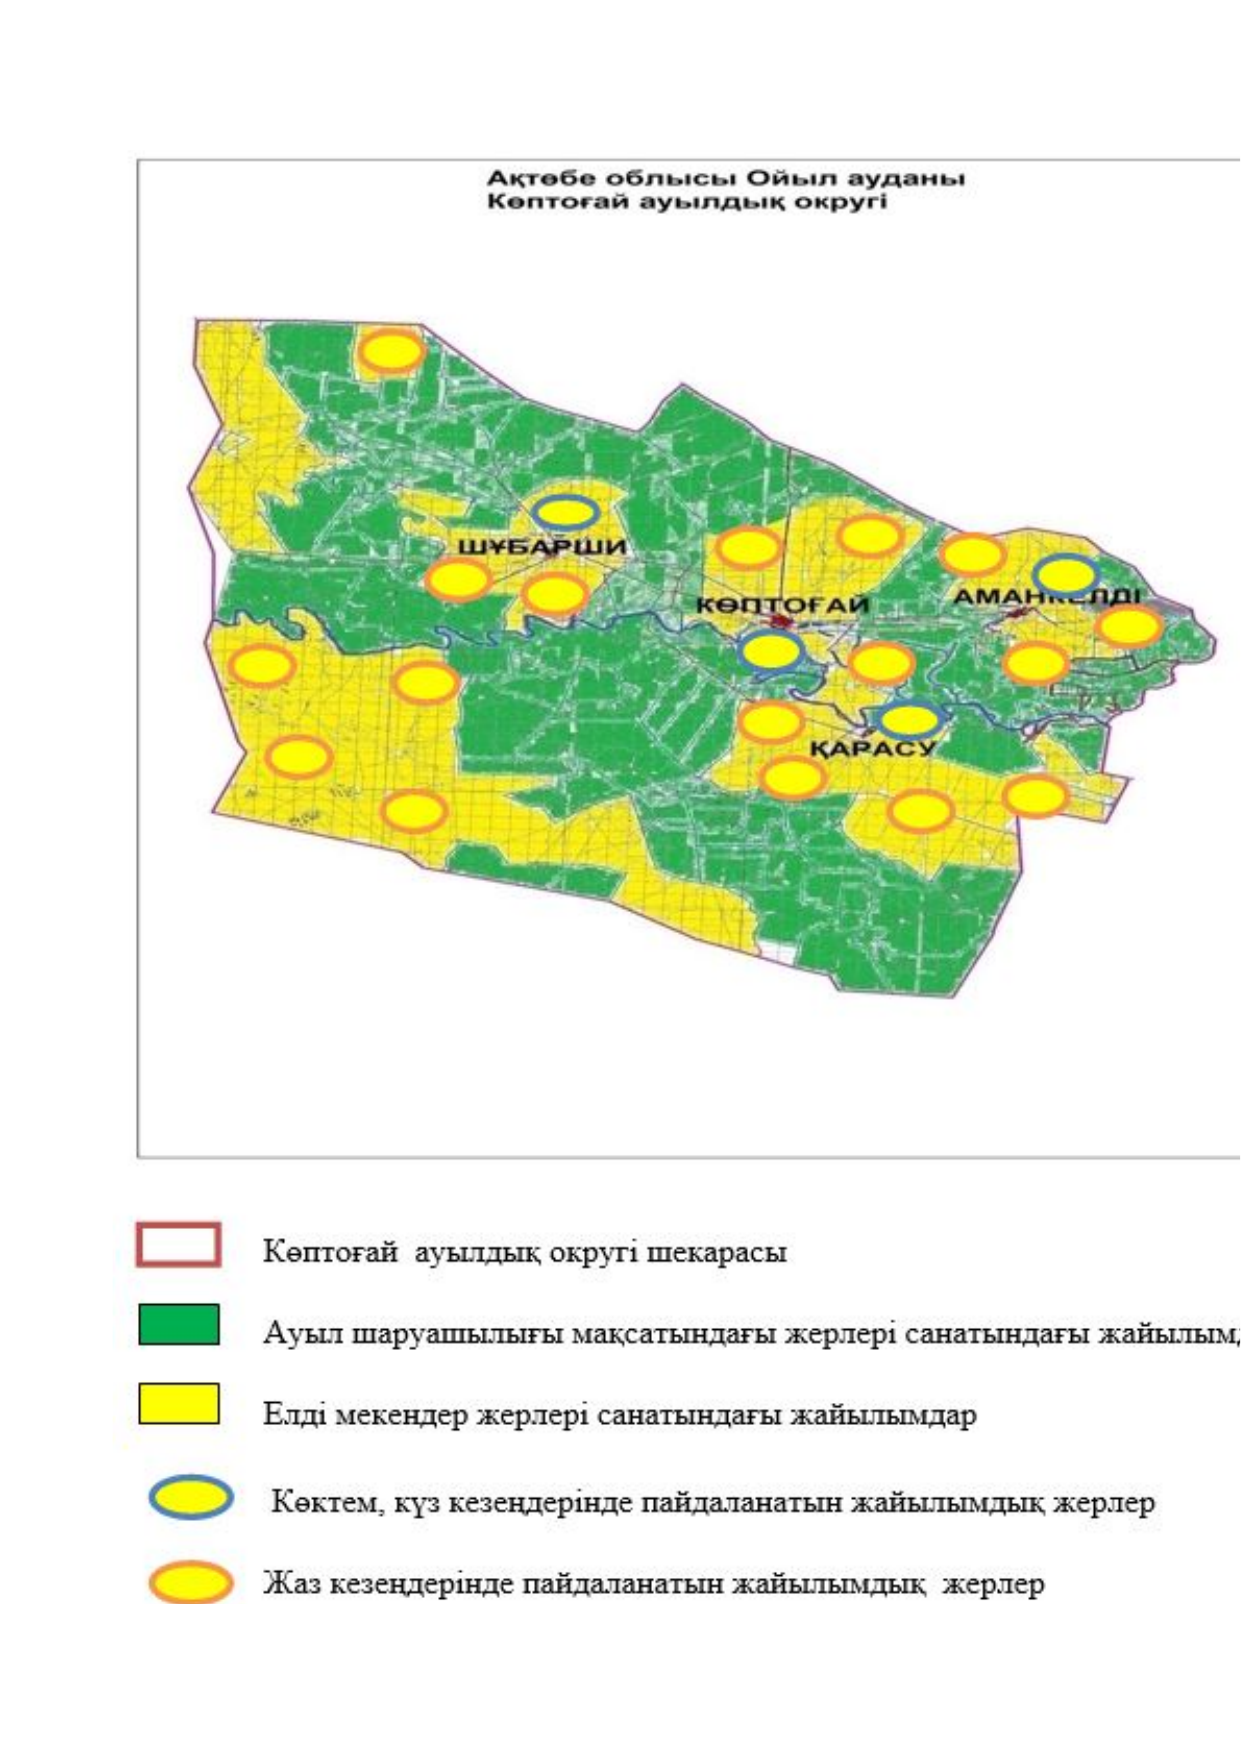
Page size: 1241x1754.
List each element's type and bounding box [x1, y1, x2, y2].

picture [112, 150, 1241, 1604]
